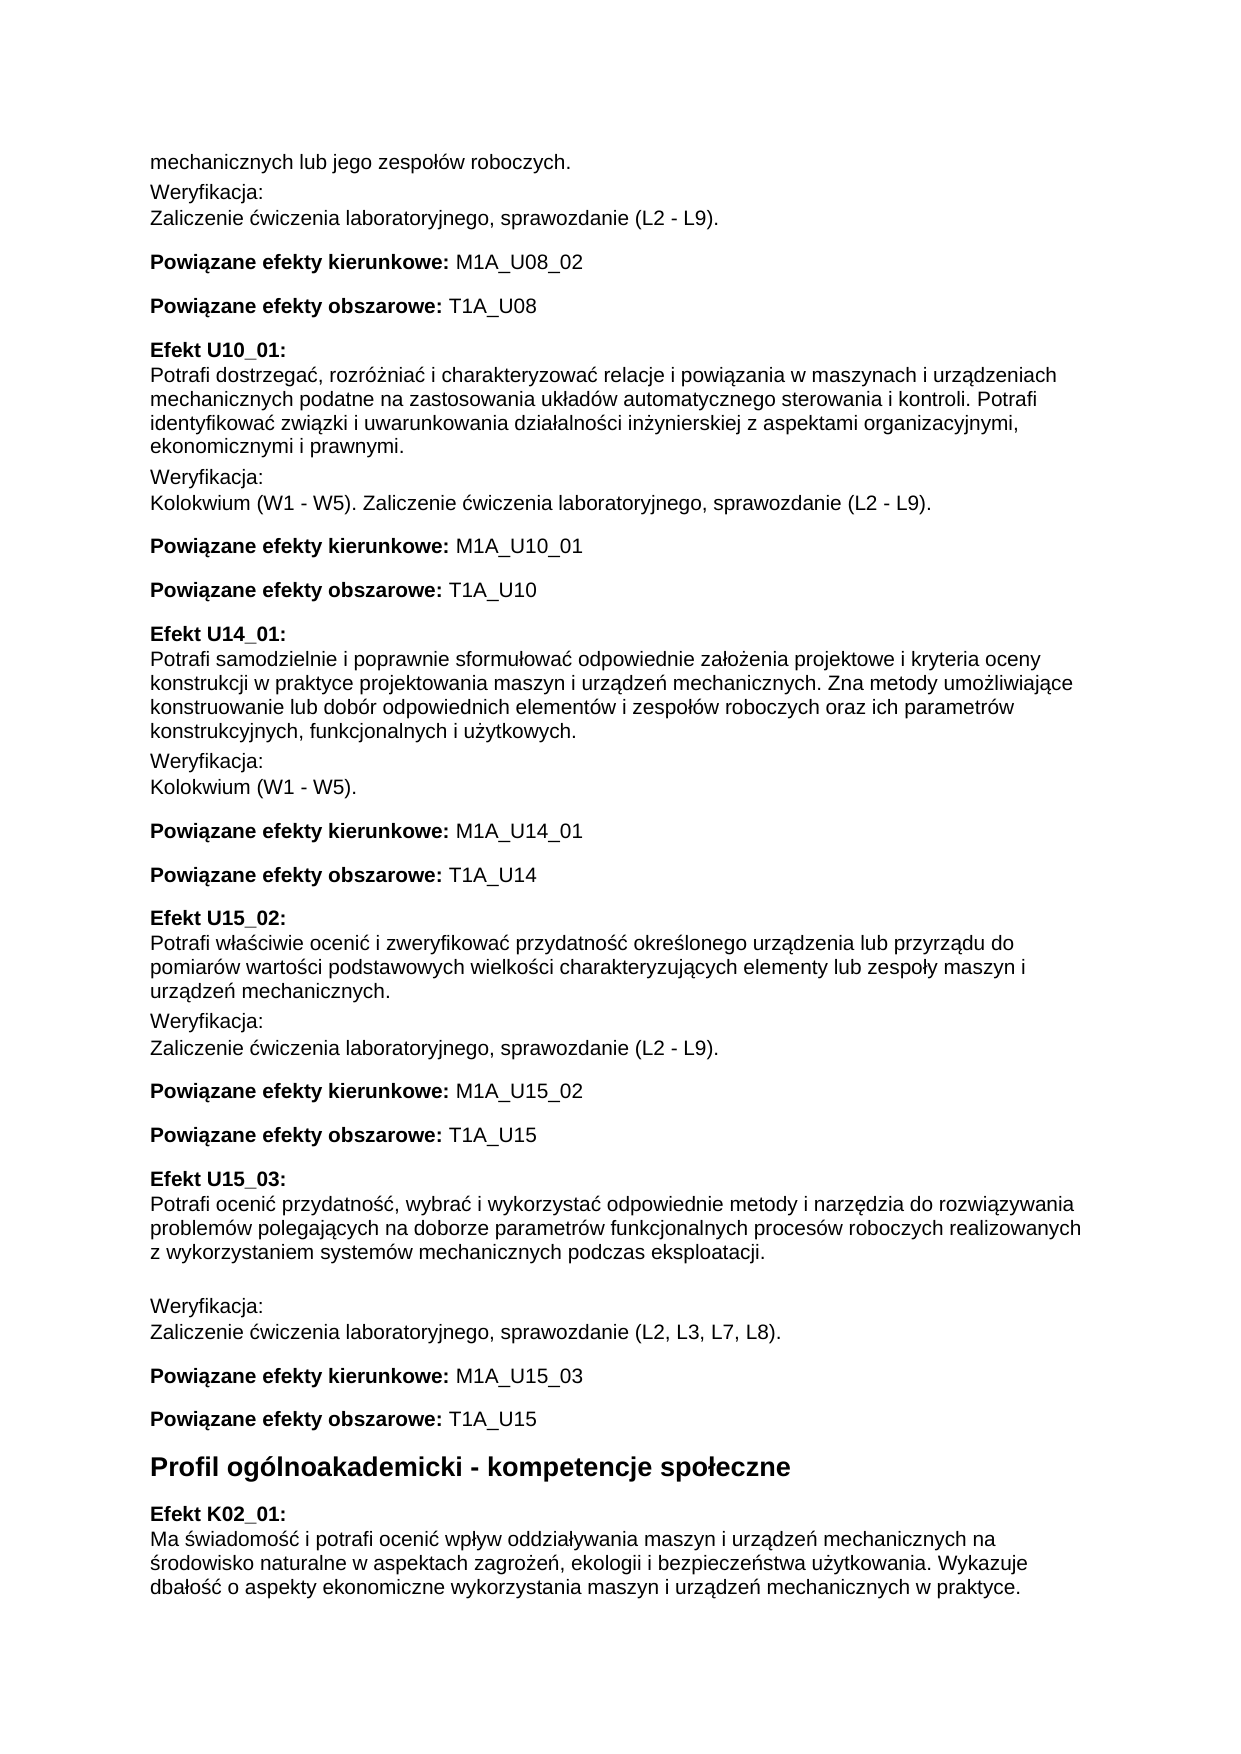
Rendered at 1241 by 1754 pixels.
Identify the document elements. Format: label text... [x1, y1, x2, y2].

text Powiązane efekty obszarowe: T1A_U15 [150, 1407, 1090, 1431]
text Efekt K02_01: [150, 1502, 1090, 1526]
text Efekt U10_01: [150, 337, 1090, 361]
subtitle Profil ogólnoakademicki - kompetencje społeczne [150, 1451, 1090, 1482]
text Zaliczenie ćwiczenia laboratoryjnego, sprawozdanie (L2, L3, L7, L8). [150, 1320, 1090, 1344]
text Potrafi właściwie ocenić i zweryfikować przydatność określonego urządzenia lub przyrządu do pomiarów wartości podstawowych wielkości charakteryzujących elementy lub zespoły maszyn i urządzeń mechanicznych. [150, 931, 1090, 1003]
text Powiązane efekty kierunkowe: M1A_U10_01 [150, 534, 1090, 558]
text Weryfikacja: [150, 1294, 1090, 1318]
text Potrafi ocenić przydatność, wybrać i wykorzystać odpowiednie metody i narzędzia do rozwiązywania problemów polegających na doborze parametrów funkcjonalnych procesów roboczych realizowanych z wykorzystaniem systemów mechanicznych podczas eksploatacji. [150, 1192, 1090, 1287]
text Efekt U15_03: [150, 1167, 1090, 1191]
text Weryfikacja: [150, 1009, 1090, 1033]
text Powiązane efekty obszarowe: T1A_U08 [150, 294, 1090, 318]
text Weryfikacja: [150, 749, 1090, 773]
text Zaliczenie ćwiczenia laboratoryjnego, sprawozdanie (L2 - L9). [150, 1035, 1090, 1059]
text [150, 150, 1090, 174]
text Weryfikacja: [150, 464, 1090, 488]
text Powiązane efekty obszarowe: T1A_U15 [150, 1123, 1090, 1147]
text Zaliczenie ćwiczenia laboratoryjnego, sprawozdanie (L2 - L9). [150, 206, 1090, 230]
text Kolokwium (W1 - W5). Zaliczenie ćwiczenia laboratoryjnego, sprawozdanie (L2 - L9). [150, 491, 1090, 514]
text Ma świadomość i potrafi ocenić wpływ oddziaływania maszyn i urządzeń mechanicznych na środowisko naturalne w aspektach zagrożeń, ekologii i bezpieczeństwa użytkowania. Wykazuje dbałość o aspekty ekonomiczne wykorzystania maszyn i urządzeń mechanicznych w praktyce. [150, 1527, 1090, 1599]
text Weryfikacja: [150, 180, 1090, 204]
text Efekt U14_01: [150, 622, 1090, 646]
text Powiązane efekty kierunkowe: M1A_U14_01 [150, 819, 1090, 843]
text Powiązane efekty obszarowe: T1A_U10 [150, 578, 1090, 602]
text Powiązane efekty kierunkowe: M1A_U08_02 [150, 250, 1090, 274]
text Efekt U15_02: [150, 906, 1090, 930]
text Kolokwium (W1 - W5). [150, 775, 1090, 799]
text Potrafi dostrzegać, rozróżniać i charakteryzować relacje i powiązania w maszynach i urządzeniach mechanicznych podatne na zastosowania układów automatycznego sterowania i kontroli. Potrafi identyfikować związki i uwarunkowania działalności inżynierskiej z aspektami organizacyjnymi, ekonomicznymi i prawnymi. [150, 362, 1090, 458]
text Potrafi samodzielnie i poprawnie sformułować odpowiednie założenia projektowe i kryteria oceny konstrukcji w praktyce projektowania maszyn i urządzeń mechanicznych. Zna metody umożliwiające konstruowanie lub dobór odpowiednich elementów i zespołów roboczych oraz ich parametrów konstrukcyjnych, funkcjonalnych i użytkowych. [150, 647, 1090, 743]
text Powiązane efekty kierunkowe: M1A_U15_03 [150, 1363, 1090, 1387]
text Powiązane efekty kierunkowe: M1A_U15_02 [150, 1079, 1090, 1103]
text Powiązane efekty obszarowe: T1A_U14 [150, 862, 1090, 886]
